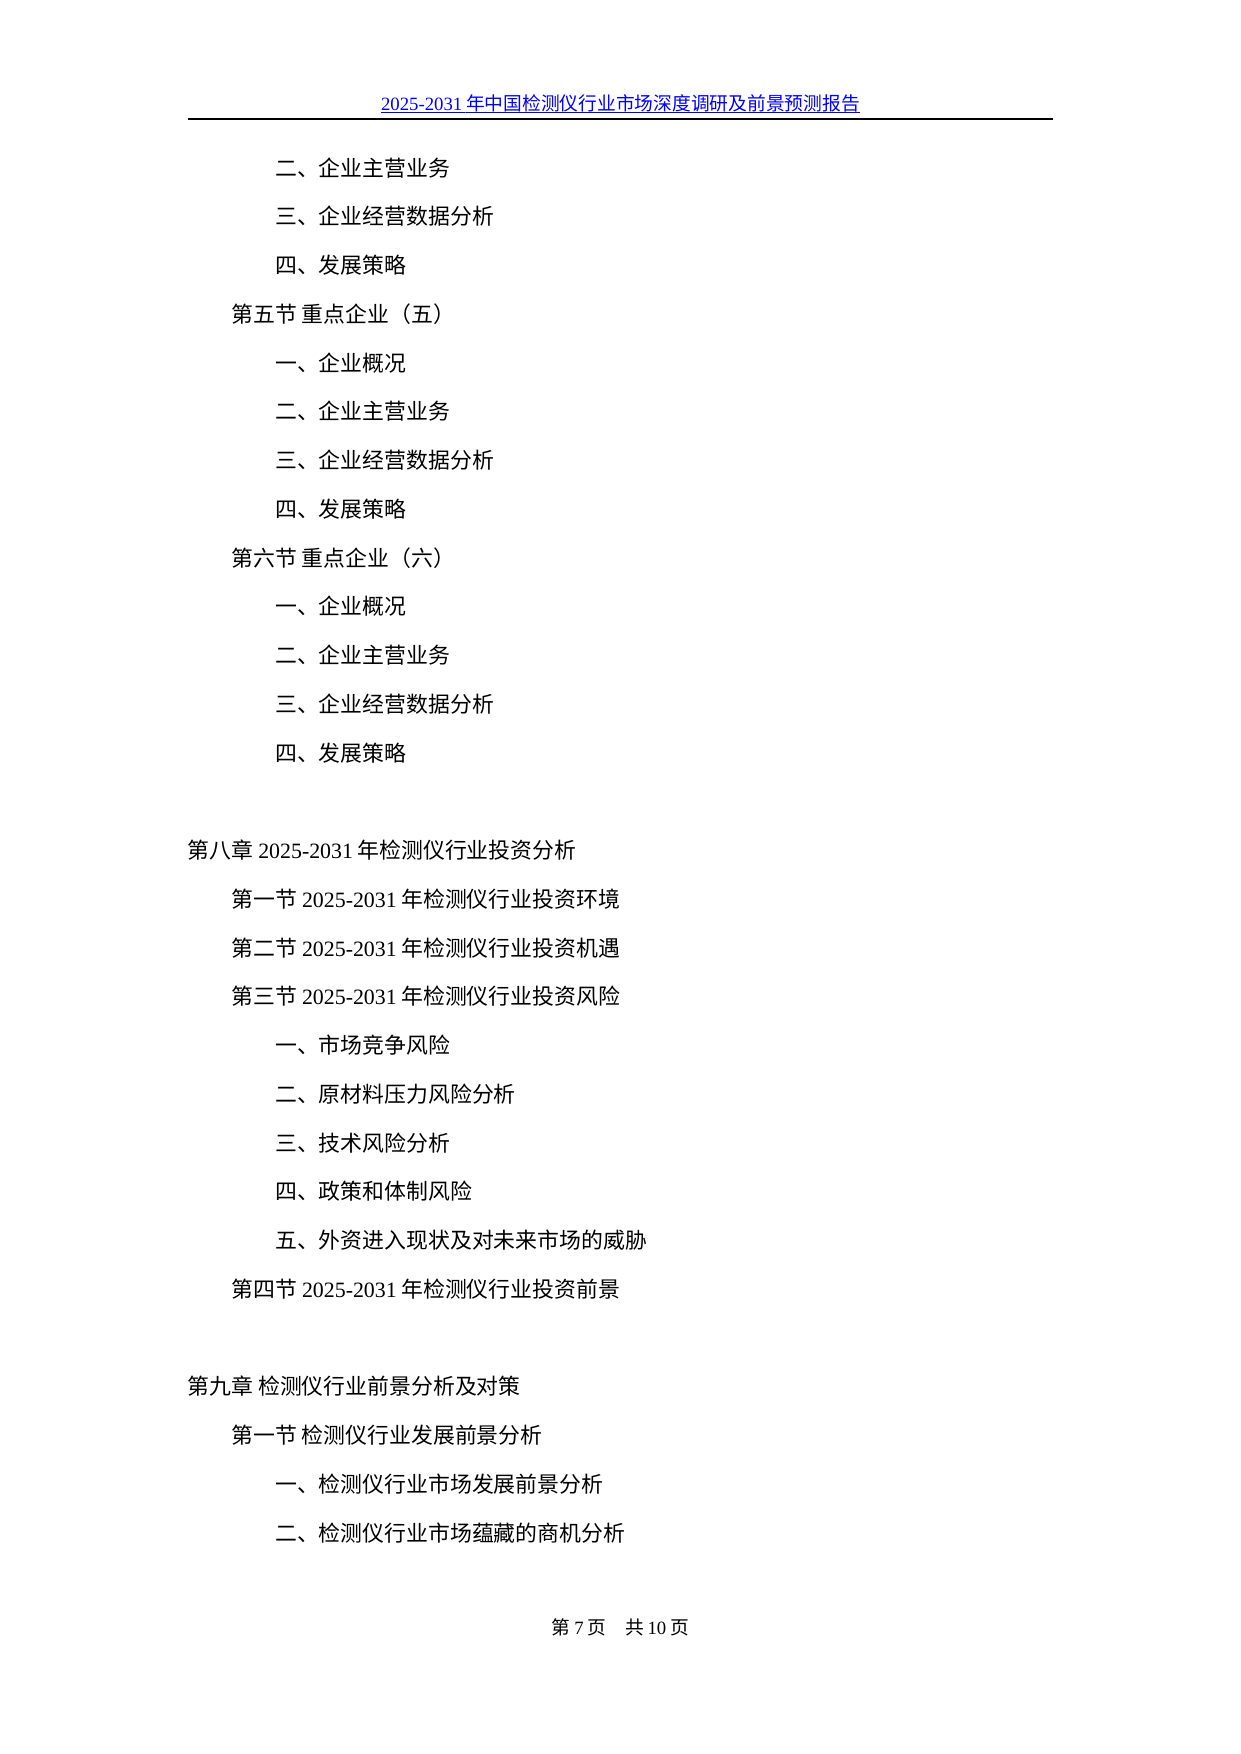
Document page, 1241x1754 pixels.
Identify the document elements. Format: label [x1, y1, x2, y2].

text [187, 150, 1053, 1548]
